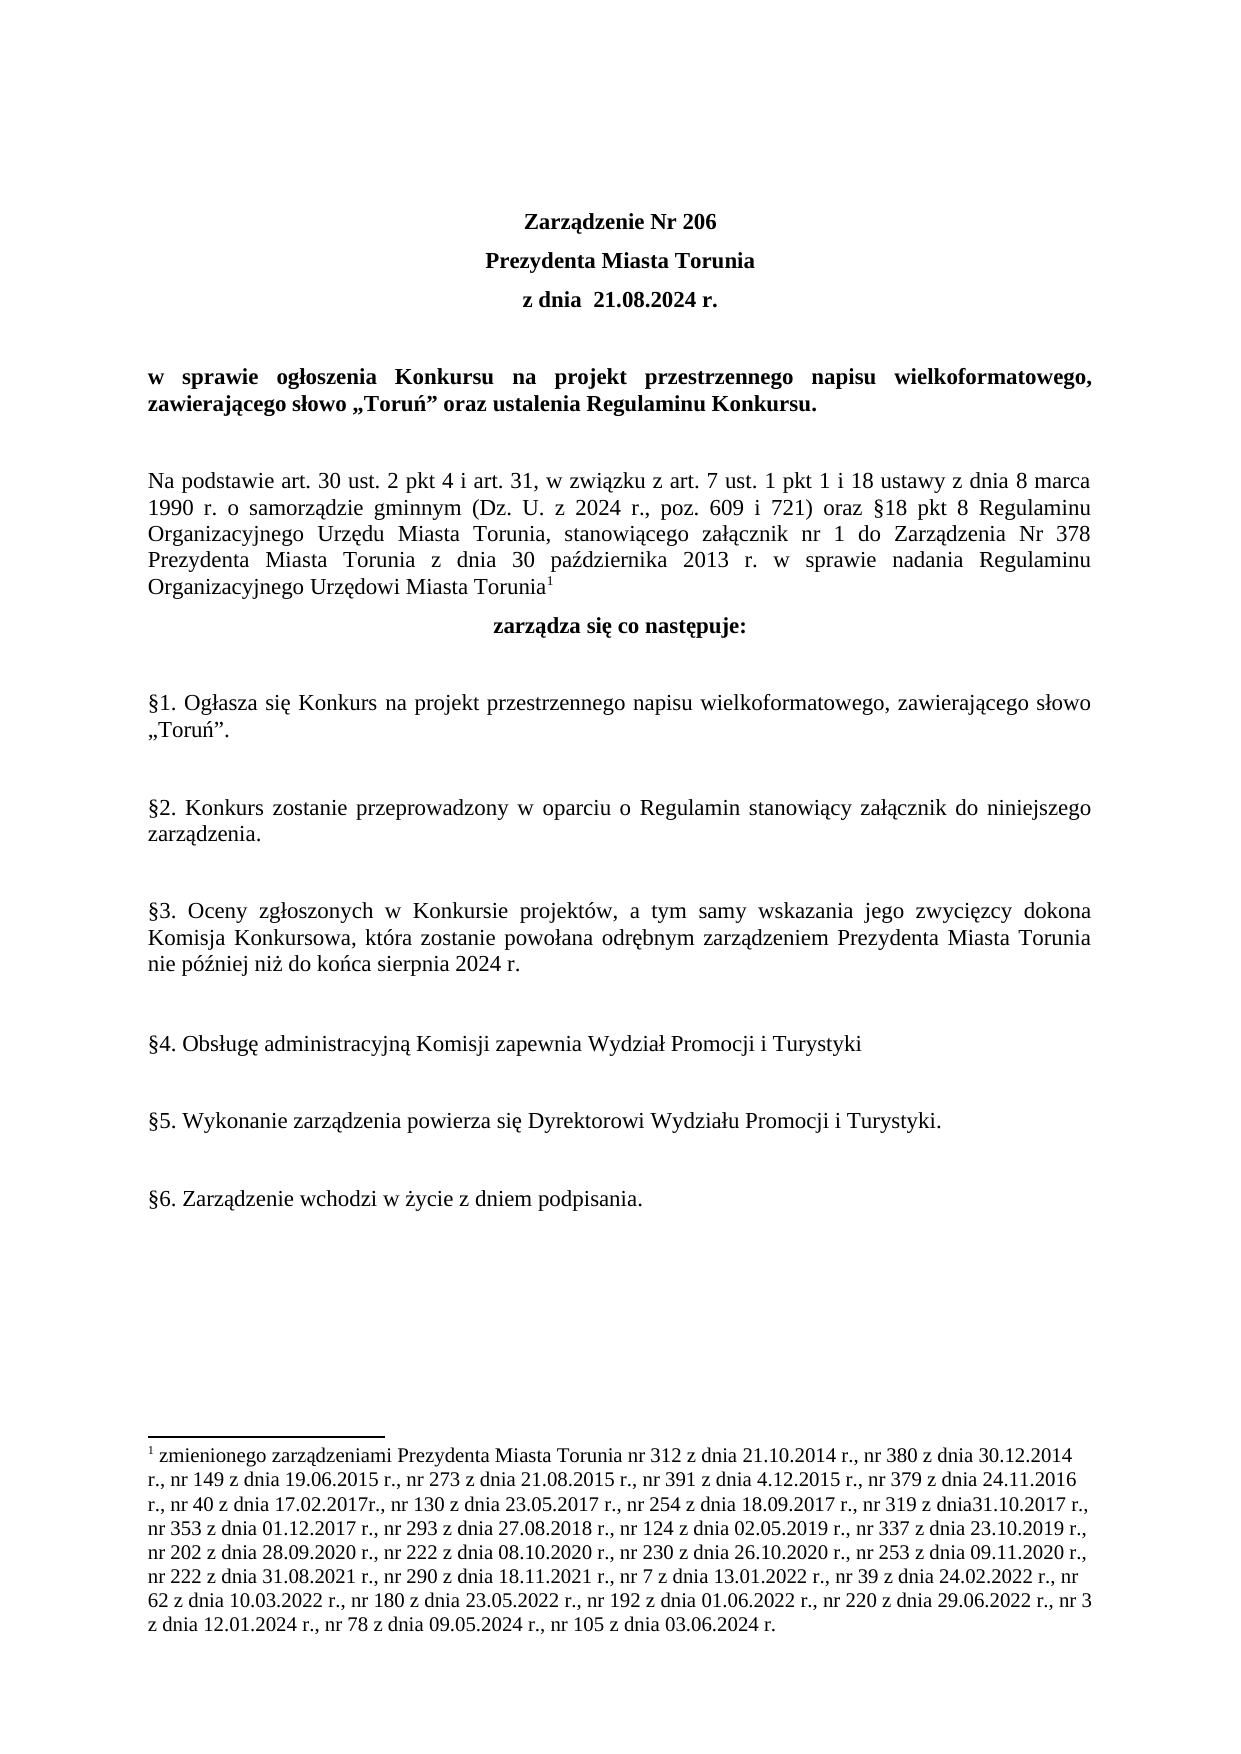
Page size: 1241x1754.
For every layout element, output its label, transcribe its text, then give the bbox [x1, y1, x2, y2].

text §3. Oceny zgłoszonych w Konkursie projektów, a tym samy wskazania jego zwycięzcy dokona Komisja Konkursowa, która zostanie powołana odrębnym zarządzeniem Prezydenta Miasta Torunia nie później niż do końca sierpnia 2024 r. [148, 898, 1093, 977]
text Na podstawie art. 30 ust. 2 pkt 4 i art. 31, w związku z art. 7 ust. 1 pkt 1 i 18 ustawy z dnia 8 marca 1990 r. o samorządzie gminnym (Dz. U. z 2024 r., poz. 609 i 721) oraz §18 pkt 8 Regulaminu Organizacyjnego Urzędu Miasta Torunia, stanowiącego załącznik nr 1 do Zarządzenia Nr 378 Prezydenta Miasta Torunia z dnia 30 października 2013 r. w sprawie nadania Regulaminu Organizacyjnego Urzędowi Miasta Torunia [148, 467, 1093, 599]
text §4. Obsługę administracyjną Komisji zapewnia Wydział Promocji i Turystyki [148, 1030, 1093, 1056]
text §5. Wykonanie zarządzenia powierza się Dyrektorowi Wydziału Promocji i Turystyki. [148, 1107, 1093, 1134]
text Prezydenta Miasta Torunia [148, 247, 1093, 273]
text §6. Zarządzenie wchodzi w życie z dniem podpisania. [148, 1185, 1093, 1211]
text §2. Konkurs zostanie przeprowadzony w oparciu o Regulamin stanowiący załącznik do niniejszego zarządzenia. [148, 793, 1093, 846]
text Zarządzenie Nr 206 [148, 208, 1093, 234]
text §1. Ogłasza się Konkurs na projekt przestrzennego napisu wielkoformatowego, zawierającego słowo „Toruń”. [148, 689, 1093, 742]
text zarządza się co następuje: [148, 612, 1093, 638]
text z dnia 21.08.2024 r. [148, 286, 1093, 312]
text w sprawie ogłoszenia Konkursu na projekt przestrzennego napisu wielkoformatowego, zawierającego słowo „Toruń” oraz ustalenia Regulaminu Konkursu. [148, 363, 1093, 416]
